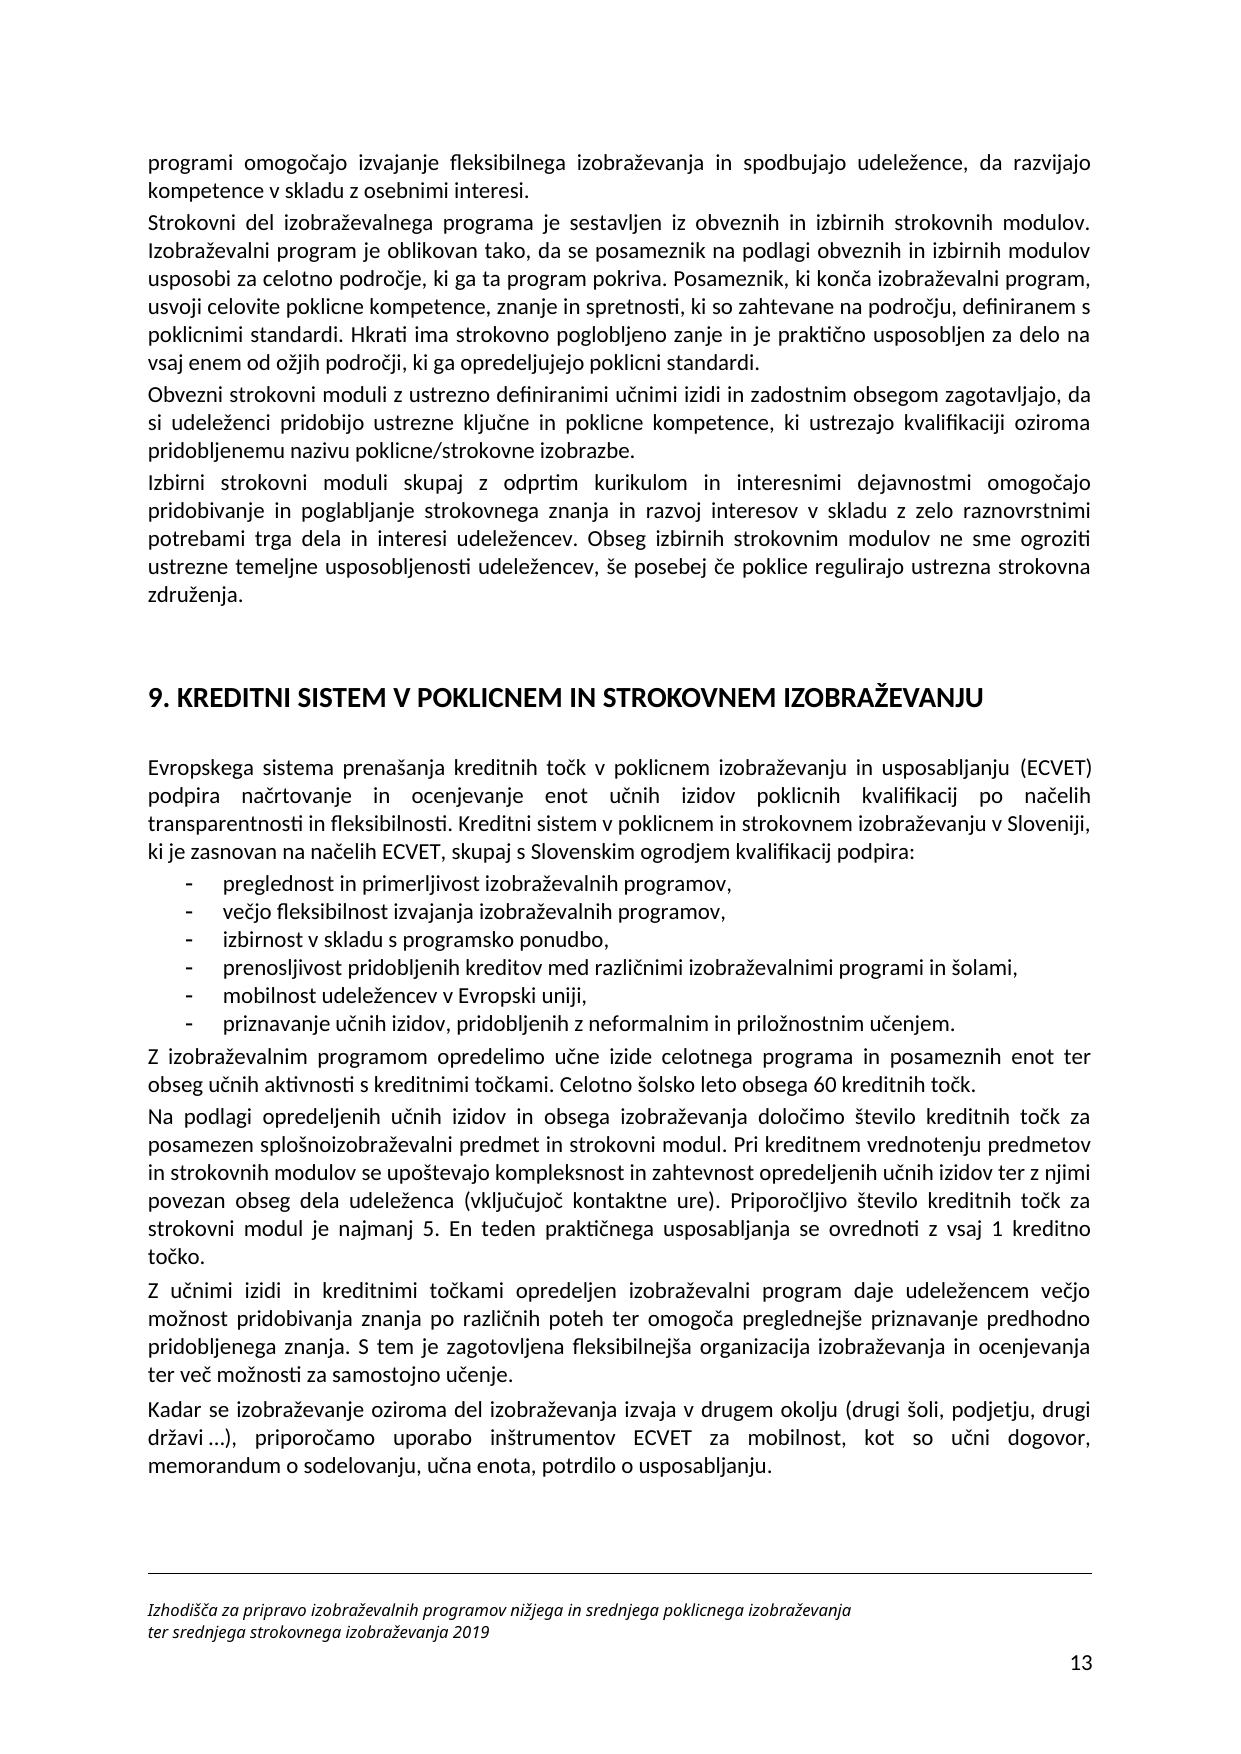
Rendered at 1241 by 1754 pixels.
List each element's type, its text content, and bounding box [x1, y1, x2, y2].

text Z izobraževalnim programom opredelimo učne izide celotnega programa in posameznih enot ter obseg učnih aktivnosti s kreditnimi točkami. Celotno šolsko leto obsega 60 kreditnih točk. [148, 1042, 1092, 1098]
text Evropskega sistema prenašanja kreditnih točk v poklicnem izobraževanju in usposabljanju (ECVET) podpira načrtovanje in ocenjevanje enot učnih izidov poklicnih kvalifikacij po načelih transparentnosti in fleksibilnosti. Kreditni sistem v poklicnem in strokovnem izobraževanju v Sloveniji, ki je zasnovan na načelih ECVET, skupaj s Slovenskim ogrodjem kvalifikacij podpira: [148, 753, 1092, 865]
list mobilnost udeležencev v Evropski uniji, [185, 982, 1092, 1009]
text Strokovni del izobraževalnega programa je sestavljen iz obveznih in izbirnih strokovnih modulov. Izobraževalni program je oblikovan tako, da se posameznik na podlagi obveznih in izbirnih modulov usposobi za celotno področje, ki ga ta program pokriva. Posameznik, ki konča izobraževalni program, usvoji celovite poklicne kompetence, znanje in spretnosti, ki so zahtevane na področju, definiranem s poklicnimi standardi. Hkrati ima strokovno poglobljeno zanje in je praktično usposobljen za delo na vsaj enem od ožjih področji, ki ga opredeljujejo poklicni standardi. [148, 208, 1092, 376]
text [148, 148, 1092, 204]
text Z učnimi izidi in kreditnimi točkami opredeljen izobraževalni program daje udeležencem večjo možnost pridobivanja znanja po različnih poteh ter omogoča preglednejše priznavanje predhodno pridobljenega znanja. S tem je zagotovljena fleksibilnejša organizacija izobraževanja in ocenjevanja ter več možnosti za samostojno učenje. [148, 1276, 1092, 1388]
list večjo fleksibilnost izvajanja izobraževalnih programov, [185, 897, 1092, 926]
list preglednost in primerljivost izobraževalnih programov, [185, 869, 1092, 897]
list prenosljivost pridobljenih kreditov med različnimi izobraževalnimi programi in šolami, [185, 953, 1092, 982]
list priznavanje učnih izidov, pridobljenih z neformalnim in priložnostnim učenjem. [185, 1009, 1092, 1038]
text Kadar se izobraževanje oziroma del izobraževanja izvaja v drugem okolju (drugi šoli, podjetju, drugi državi …), priporočamo uporabo inštrumentov ECVET za mobilnost, kot so učni dogovor, memorandum o sodelovanju, učna enota, potrdilo o usposabljanju. [148, 1395, 1092, 1479]
subtitle 9. KREDITNI SISTEM V POKLICNEM IN STROKOVNEM IZOBRAŽEVANJU [148, 679, 1092, 715]
text Obvezni strokovni moduli z ustrezno definiranimi učnimi izidi in zadostnim obsegom zagotavljajo, da si udeleženci pridobijo ustrezne ključne in poklicne kompetence, ki ustrezajo kvalifikaciji oziroma pridobljenemu nazivu poklicne/strokovne izobrazbe. [148, 380, 1092, 464]
list izbirnost v skladu s programsko ponudbo, [185, 926, 1092, 953]
text Na podlagi opredeljenih učnih izidov in obsega izobraževanja določimo število kreditnih točk za posamezen splošnoizobraževalni predmet in strokovni modul. Pri kreditnem vrednotenju predmetov in strokovnih modulov se upoštevajo kompleksnost in zahtevnost opredeljenih učnih izidov ter z njimi povezan obseg dela udeleženca (vključujoč kontaktne ure). Priporočljivo število kreditnih točk za strokovni modul je najmanj 5. En teden praktičnega usposabljanja se ovrednoti z vsaj 1 kreditno točko. [148, 1102, 1092, 1270]
text Izbirni strokovni moduli skupaj z odprtim kurikulom in interesnimi dejavnostmi omogočajo pridobivanje in poglabljanje strokovnega znanja in razvoj interesov v skladu z zelo raznovrstnimi potrebami trga dela in interesi udeležencev. Obseg izbirnih strokovnim modulov ne sme ogroziti ustrezne temeljne usposobljenosti udeležencev, še posebej če poklice regulirajo ustrezna strokovna združenja. [148, 468, 1092, 608]
